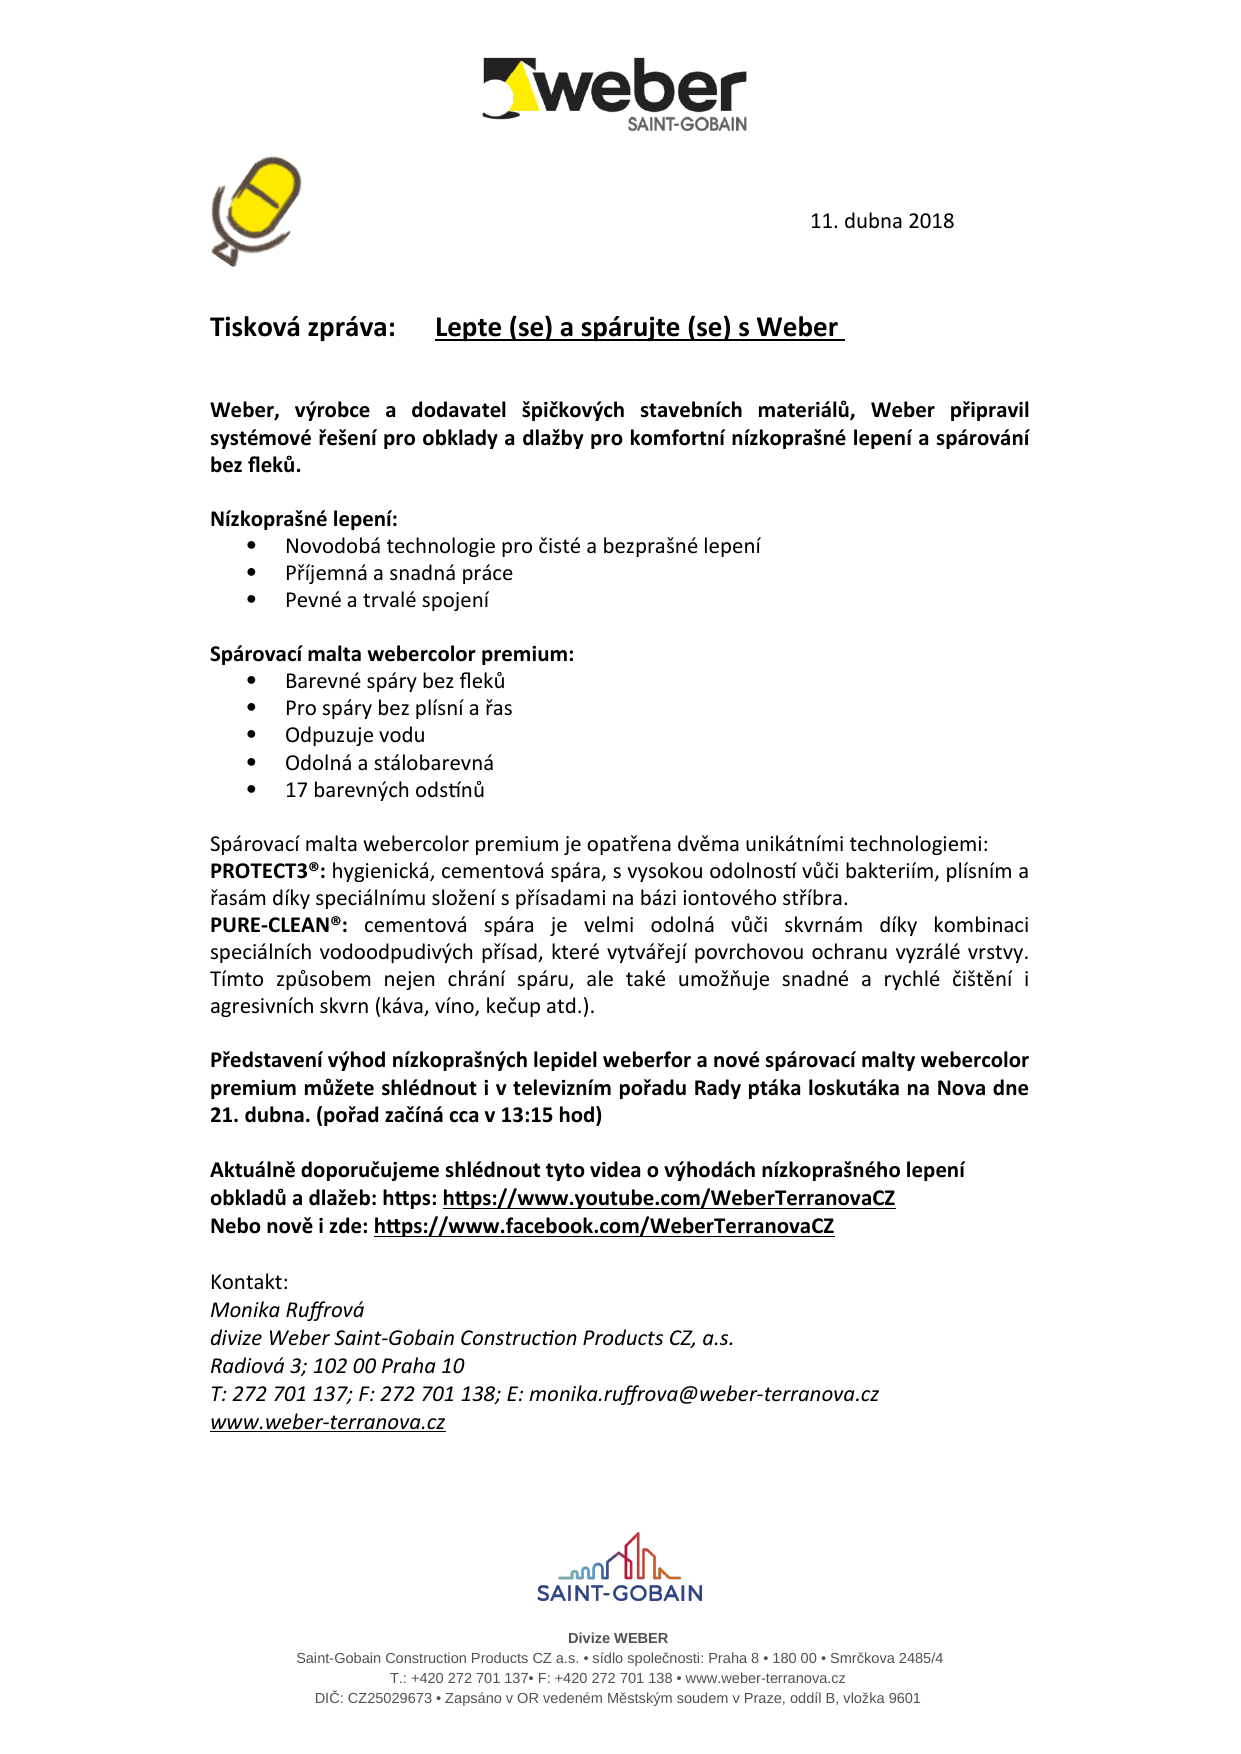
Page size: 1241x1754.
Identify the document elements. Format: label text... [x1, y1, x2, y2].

text Aktuálně doporučujeme shlédnout tyto videa o výhodách nízkoprašného lepení obkladů a dlažeb: https: https://www.youtube.com/WeberTerranovaCZ [210, 1156, 1031, 1212]
text T: 272 701 137; F: 272 701 138; E: monika.ruffrova@weber-terranova.cz [210, 1379, 1031, 1407]
text PURE-CLEAN®: cementová spára je velmi odolná vůči skvrnám díky kombinaci speciálních vodoodpudivých přísad, které vytvářejí povrchovou ochranu vyzrálé vrstvy. Tímto způsobem nejen chrání spáru, ale také umožňuje snadné a rychlé čištění i agresivních skvrn (káva, víno, kečup atd.). [210, 911, 1031, 1019]
text PROTECT3®: hygienická, cementová spára, s vysokou odolností vůči bakteriím, plísním a řasám díky speciálnímu složení s přísadami na bázi iontového stříbra. [210, 857, 1031, 911]
list 17 barevných odstínů [247, 775, 1031, 802]
picture [187, 139, 322, 282]
text Představení výhod nízkoprašných lepidel weberfor a nové spárovací malty webercolor premium můžete shlédnout i v televizním pořadu Rady ptáka loskutáka na Nova dne 21. dubna. (pořad začíná cca v 13:15 hod) [210, 1046, 1031, 1127]
list Barevné spáry bez fleků [247, 667, 1031, 694]
list Pevné a trvalé spojení [247, 586, 1031, 613]
list Novodobá technologie pro čisté a bezprašné lepení [247, 532, 1031, 559]
list Pro spáry bez plísní a řas [247, 694, 1031, 721]
text 11. dubna 2018 [291, 207, 1031, 234]
picture [481, 57, 750, 133]
list Odolná a stálobarevná [247, 748, 1031, 775]
text Spárovací malta webercolor premium je opatřena dvěma unikátními technologiemi: [210, 829, 1031, 857]
text divize Weber Saint-Gobain Construction Products CZ, a.s. [210, 1323, 1031, 1351]
text Nízkoprašné lepení: [210, 504, 1031, 532]
text Tisková zpráva: Lepte (se) a spárujte (se) s Weber [210, 315, 1031, 342]
text www.weber-terranova.cz [210, 1407, 1031, 1435]
text Spárovací malta webercolor premium: [210, 640, 1031, 667]
text Kontakt: [210, 1268, 1031, 1295]
picture [537, 1532, 703, 1601]
list Příjemná a snadná práce [247, 559, 1031, 586]
text Nebo nově i zde: https://www.facebook.com/WeberTerranovaCZ [210, 1212, 1031, 1239]
text Weber, výrobce a dodavatel špičkových stavebních materiálů, Weber připravil systémové řešení pro obklady a dlažby pro komfortní nízkoprašné lepení a spárování bez fleků. [210, 396, 1031, 477]
text Radiová 3; 102 00 Praha 10 [210, 1351, 1031, 1379]
list Odpuzuje vodu [247, 721, 1031, 748]
text Monika Ruffrová [210, 1295, 1031, 1323]
